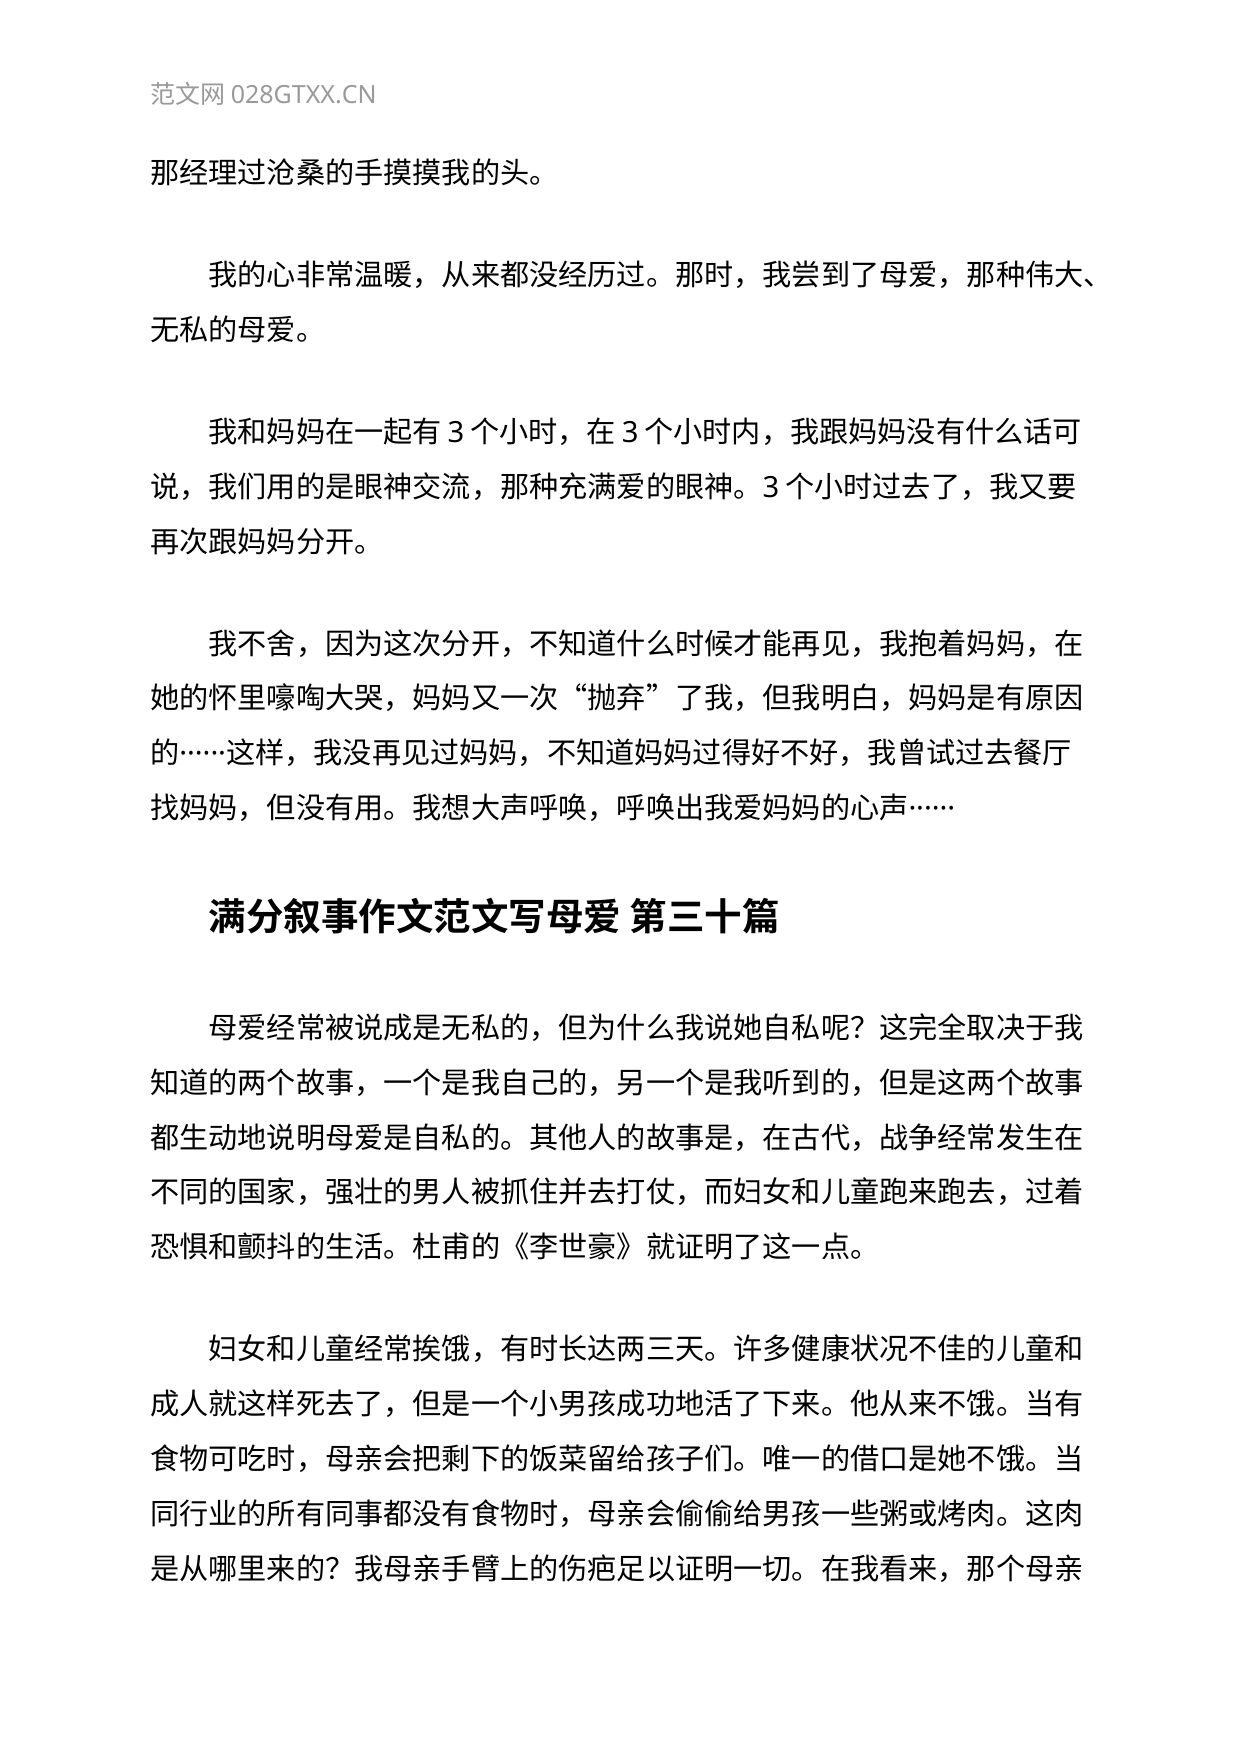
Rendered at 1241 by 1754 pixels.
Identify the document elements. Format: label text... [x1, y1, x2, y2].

text 我的心非常温暖，从来都没经历过。那时，我尝到了母爱，那种伟大、无私的母爱。 [150, 252, 1090, 349]
text 满分叙事作文范文写母爱 第三十篇 [150, 887, 1090, 941]
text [150, 1326, 1090, 1588]
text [150, 150, 1090, 192]
text 我和妈妈在一起有3个小时，在3个小时内，我跟妈妈没有什么话可说，我们用的是眼神交流，那种充满爱的眼神。3个小时过去了，我又要再次跟妈妈分开。 [150, 408, 1090, 561]
text 母爱经常被说成是无私的，但为什么我说她自私呢？这完全取决于我知道的两个故事，一个是我自己的，另一个是我听到的，但是这两个故事都生动地说明母爱是自私的。其他人的故事是，在古代，战争经常发生在不同的国家，强壮的男人被抓住并去打仗，而妇女和儿童跑来跑去，过着恐惧和颤抖的生活。杜甫的《李世豪》就证明了这一点。 [150, 1004, 1090, 1266]
text 我不舍，因为这次分开，不知道什么时候才能再见，我抱着妈妈，在她的怀里嚎啕大哭，妈妈又一次“抛弃”了我，但我明白，妈妈是有原因的······这样，我没再见过妈妈，不知道妈妈过得好不好，我曾试过去餐厅找妈妈，但没有用。我想大声呼唤，呼唤出我爱妈妈的心声······ [150, 620, 1090, 827]
